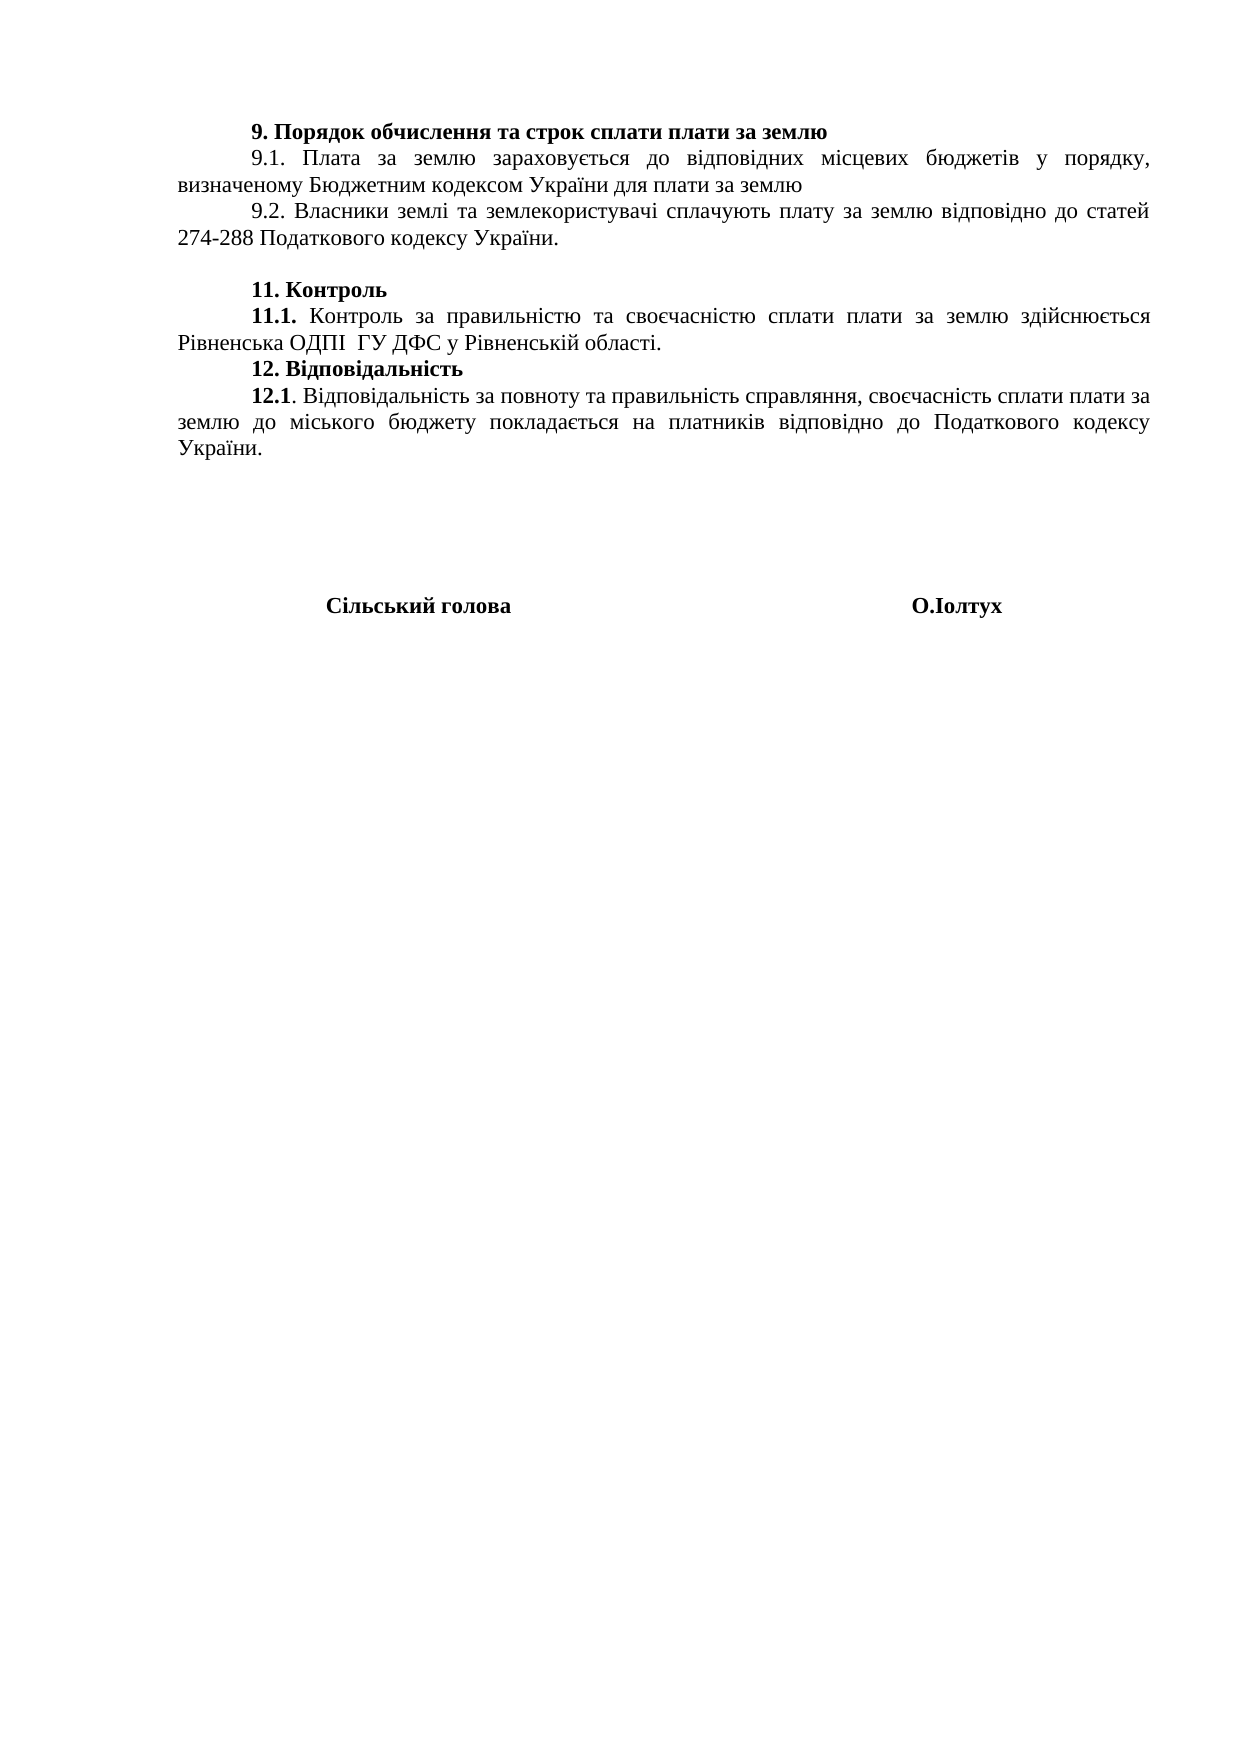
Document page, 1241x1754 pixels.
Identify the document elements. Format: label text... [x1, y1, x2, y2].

text 9.2. Власники землі та землекористувачі сплачують плату за землю відповідно до статей 274-288 Податкового кодексу України. [177, 197, 1152, 250]
text 11.1. Контроль за правильністю та своєчасністю сплати плати за землю здійснюється Рівненська ОДПІ ГУ ДФС у Рівненській області. [177, 303, 1152, 355]
text 12. Відповідальність [177, 355, 1152, 382]
text 9.1. Плата за землю зараховується до відповідних місцевих бюджетів у порядку, визначеному Бюджетним кодексом України для плати за землю [177, 144, 1152, 197]
text 12.1. Відповідальність за повноту та правильність справляння, своєчасність сплати плати за землю до міського бюджету покладається на платників відповідно до Податкового кодексу України. [177, 382, 1152, 461]
text 11. Контроль [177, 276, 1152, 303]
text 9. Порядок обчислення та строк сплати плати за землю [177, 118, 1152, 144]
text Сільський голова О.Іолтух [177, 592, 1152, 619]
